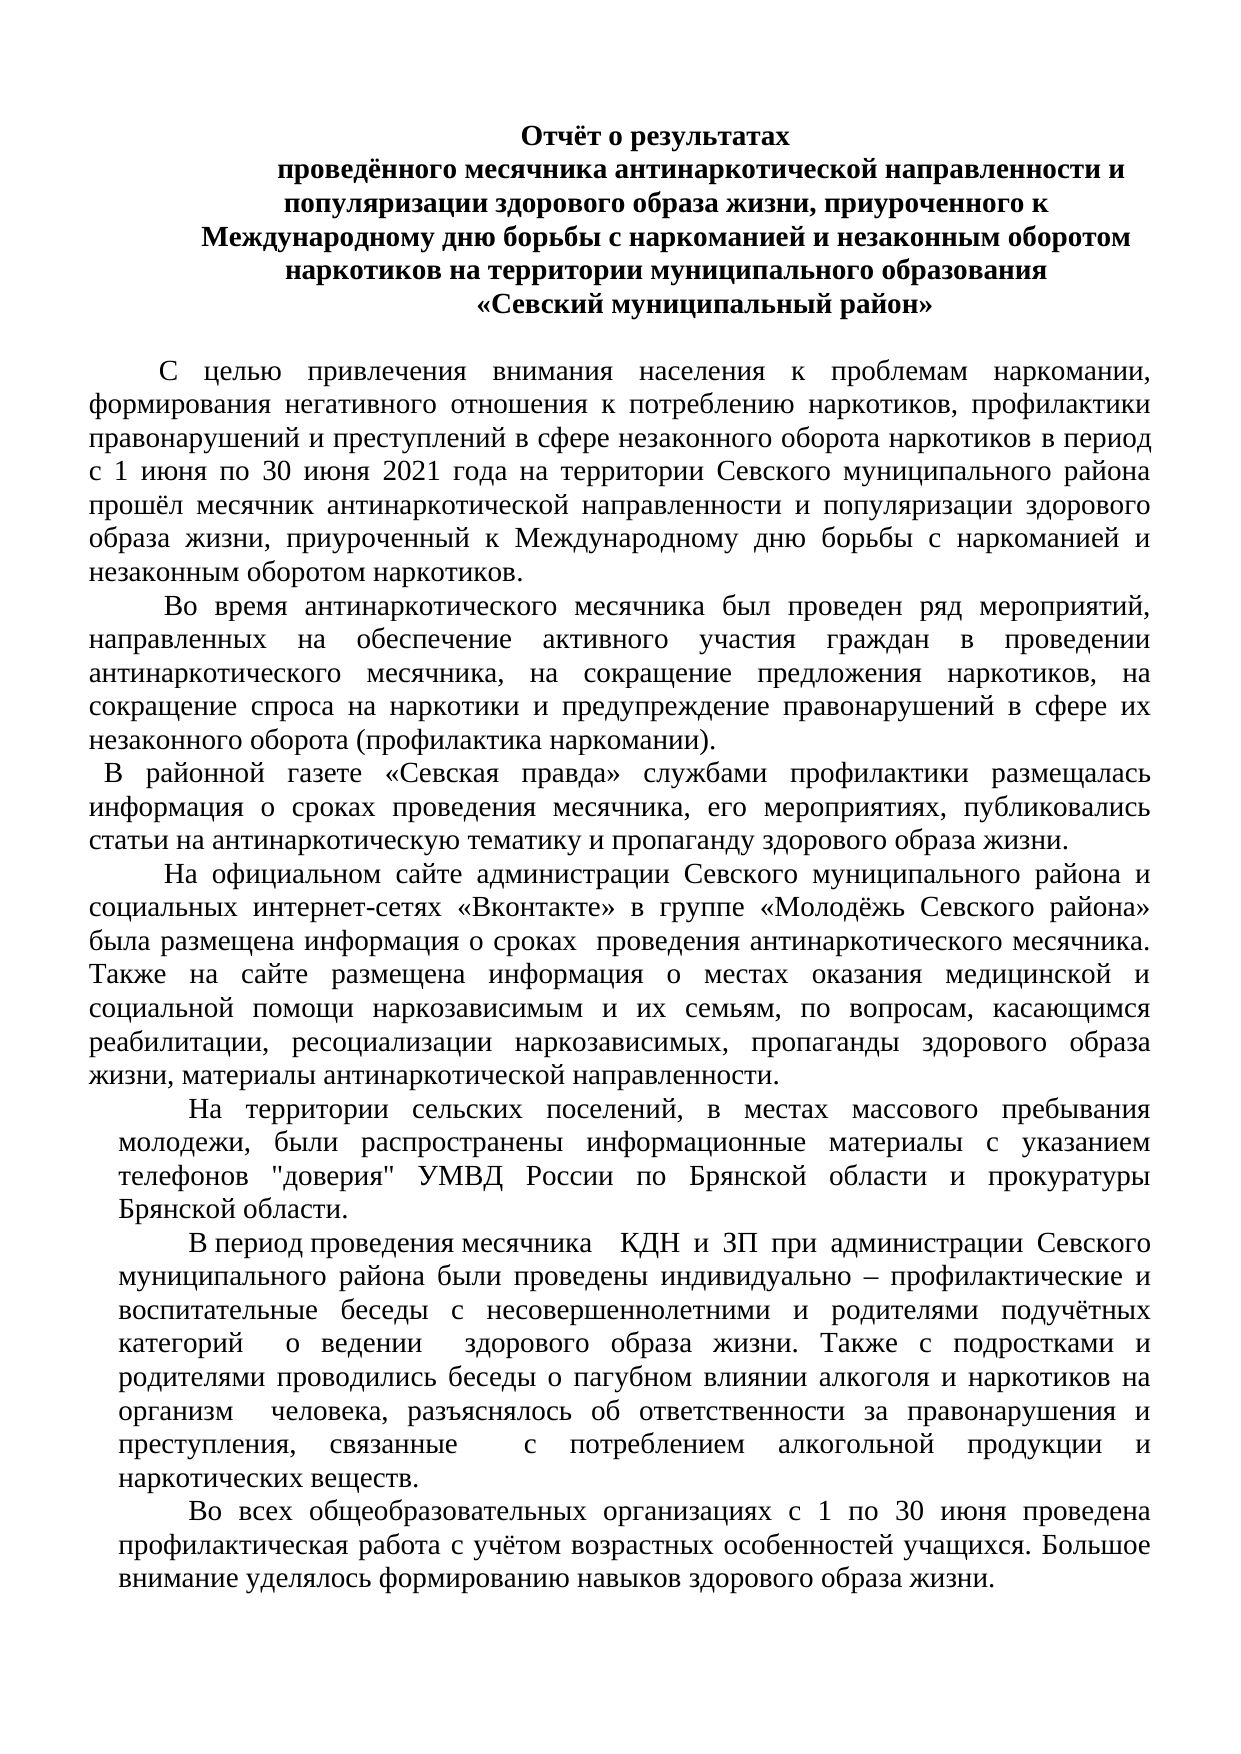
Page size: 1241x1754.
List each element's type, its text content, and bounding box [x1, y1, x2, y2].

text На официальном сайте администрации Севского муниципального района и социальных интернет-сетях «Вконтакте» в группе «Молодёжь Севского района» была размещена информация о сроках проведения антинаркотического месячника. Также на сайте размещена информация о местах оказания медицинской и социальной помощи наркозависимым и их семьям, по вопросам, касающимся реабилитации, ресоциализации наркозависимых, пропаганды здорового образа жизни, материалы антинаркотической направленности. [88, 856, 1152, 1091]
text Во всех общеобразовательных организациях с 1 по 30 июня проведена профилактическая работа с учётом возрастных особенностей учащихся. Большое внимание уделялось формированию навыков здорового образа жизни. [118, 1493, 1152, 1594]
text проведённого месячника антинаркотической направленности и популяризации здорового образа жизни, приуроченного к Международному дню борьбы с наркоманией и незаконным оборотом наркотиков на территории муниципального образования [181, 152, 1152, 286]
text Во время антинаркотического месячника был проведен ряд мероприятий, направленных на обеспечение активного участия граждан в проведении антинаркотического месячника, на сокращение предложения наркотиков, на сокращение спроса на наркотики и предупреждение правонарушений в сфере их незаконного оборота (профилактика наркомании). В районной газете «Севская правда» службами профилактики размещалась информация о сроках проведения месячника, его мероприятиях, публиковались статьи на антинаркотическую тематику и пропаганду здорового образа жизни. [88, 588, 1152, 856]
text На территории сельских поселений, в местах массового пребывания молодежи, были распространены информационные материалы с указанием телефонов "доверия" УМВД России по Брянской области и прокуратуры Брянской области. [118, 1091, 1152, 1225]
text «Севский муниципальный район» [181, 286, 1152, 319]
text В период проведения месячника КДН и ЗП при администрации Севского муниципального района были проведены индивидуально – профилактические и воспитательные беседы с несовершеннолетними и родителями подучётных категорий о ведении здорового образа жизни. Также с подростками и родителями проводились беседы о пагубном влиянии алкоголя и наркотиков на организм человека, разъяснялось об ответственности за правонарушения и преступления, связанные с потреблением алкогольной продукции и наркотических веществ. [118, 1225, 1152, 1493]
text Отчёт о результатах [88, 118, 1152, 152]
text С целью привлечения внимания населения к проблемам наркомании, формирования негативного отношения к потреблению наркотиков, профилактики правонарушений и преступлений в сфере незаконного оборота наркотиков в период с 1 июня по 30 июня 2021 года на территории Севского муниципального района прошёл месячник антинаркотической направленности и популяризации здорового образа жизни, приуроченный к Международному дню борьбы с наркоманией и незаконным оборотом наркотиков. [88, 353, 1152, 588]
